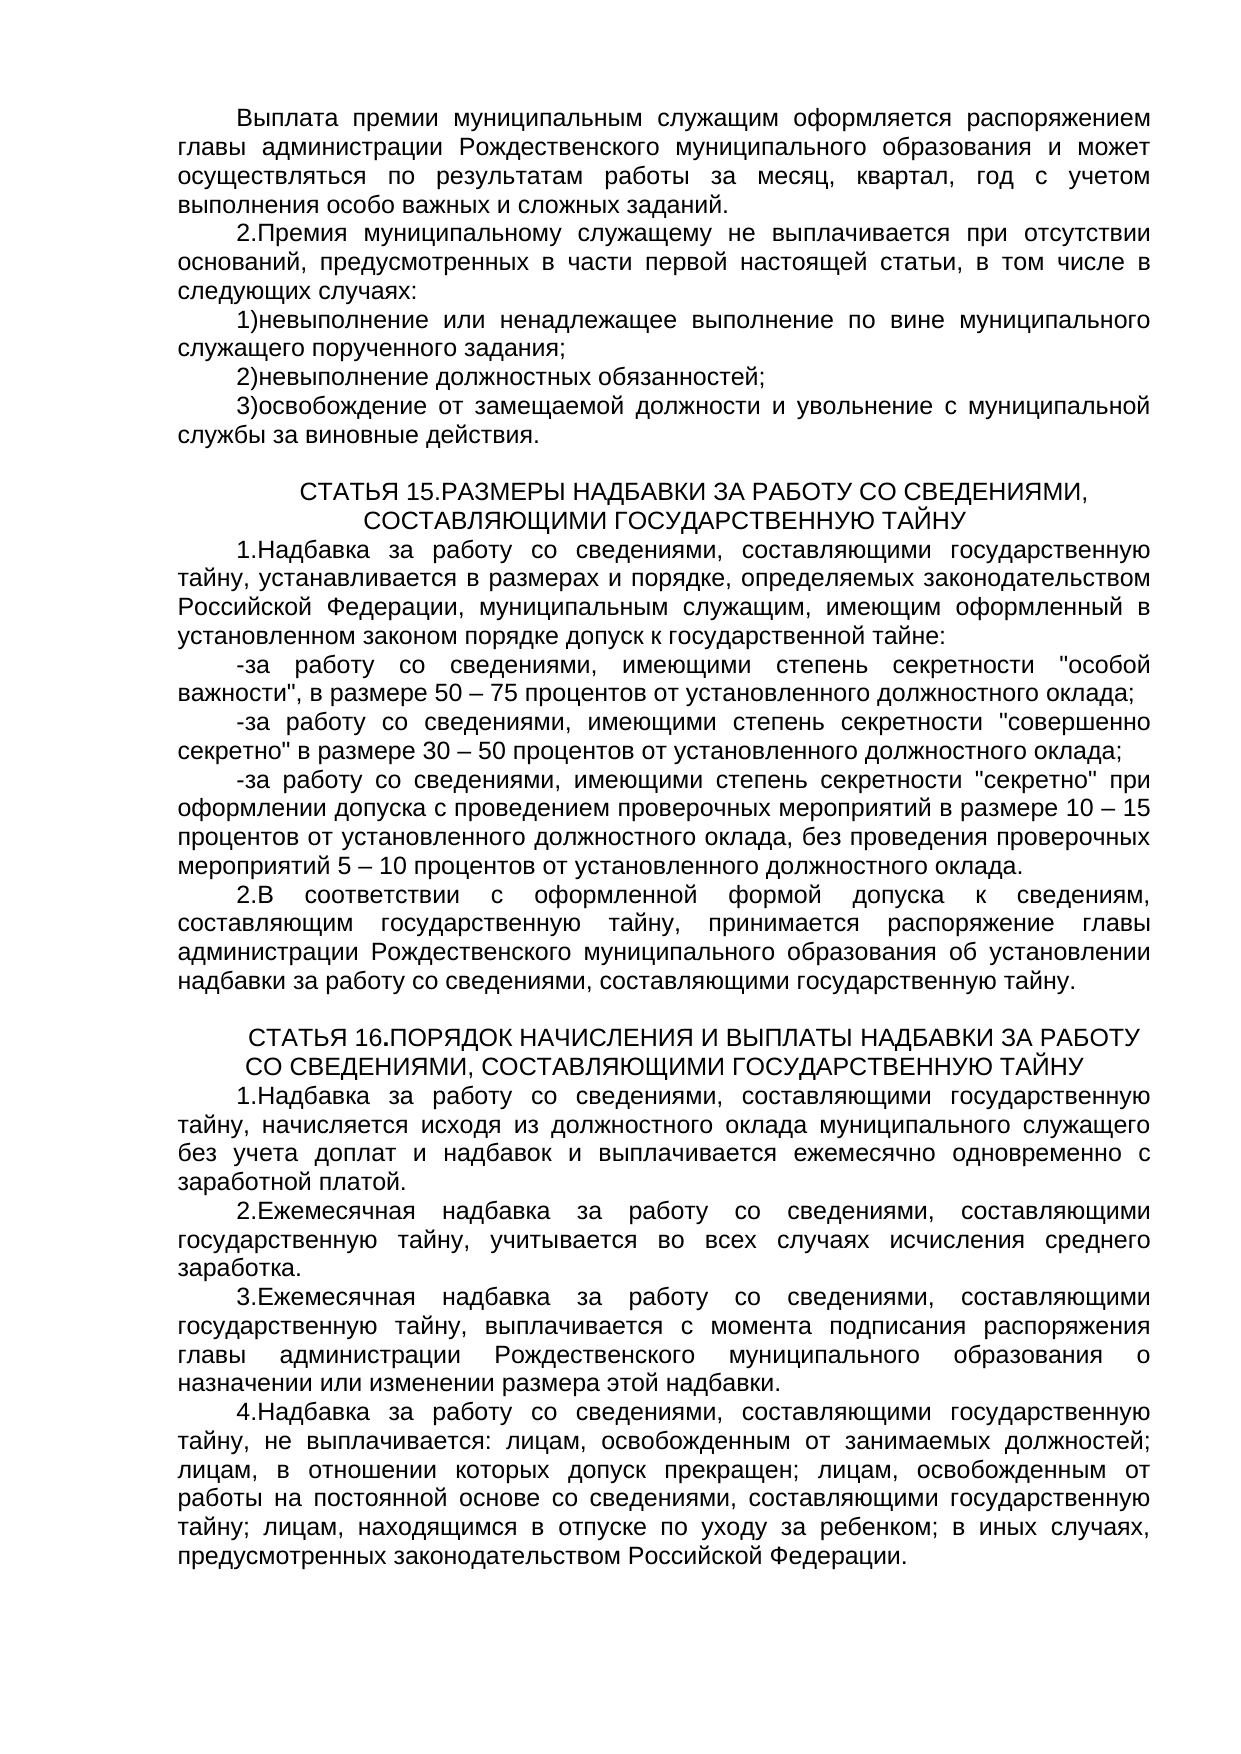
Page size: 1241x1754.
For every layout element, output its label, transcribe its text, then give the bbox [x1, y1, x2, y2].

text -за работу со сведениями, имеющими степень секретности "секретно" при оформлении допуска с проведением проверочных мероприятий в размере 10 – 15 процентов от установленного должностного оклада, без проведения проверочных мероприятий 5 – 10 процентов от установленного должностного оклада. [177, 765, 1152, 880]
text 2.В соответствии с оформленной формой допуска к сведениям, составляющим государственную тайну, принимается распоряжение главы администрации Рождественского муниципального образования об установлении надбавки за работу со сведениями, составляющими государственную тайну. [177, 880, 1152, 995]
text 1)невыполнение или ненадлежащее выполнение по вине муниципального служащего порученного задания; [177, 305, 1152, 362]
text 4.Надбавка за работу со сведениями, составляющими государственную тайну, не выплачивается: лицам, освобожденным от занимаемых должностей; лицам, в отношении которых допуск прекращен; лицам, освобожденным от работы на постоянной основе со сведениями, составляющими государственную тайну; лицам, находящимся в отпуске по уходу за ребенком; в иных случаях, предусмотренных законодательством Российской Федерации. [177, 1397, 1152, 1570]
text -за работу со сведениями, имеющими степень секретности "совершенно секретно" в размере 30 – 50 процентов от установленного должностного оклада; [177, 707, 1152, 765]
text СТАТЬЯ 15.РАЗМЕРЫ НАДБАВКИ ЗА РАБОТУ СО СВЕДЕНИЯМИ, СОСТАВЛЯЮЩИМИ ГОСУДАРСТВЕННУЮ ТАЙНУ [177, 477, 1152, 535]
text 1.Надбавка за работу со сведениями, составляющими государственную тайну, начисляется исходя из должностного оклада муниципального служащего без учета доплат и надбавок и выплачивается ежемесячно одновременно с заработной платой. [177, 1081, 1152, 1196]
text 1.Надбавка за работу со сведениями, составляющими государственную тайну, устанавливается в размерах и порядке, определяемых законодательством Российской Федерации, муниципальным служащим, имеющим оформленный в установленном законом порядке допуск к государственной тайне: [177, 535, 1152, 650]
text 3.Ежемесячная надбавка за работу со сведениями, составляющими государственную тайну, выплачивается с момента подписания распоряжения главы администрации Рождественского муниципального образования о назначении или изменении размера этой надбавки. [177, 1282, 1152, 1397]
text 3)освобождение от замещаемой должности и увольнение с муниципальной службы за виновные действия. [177, 391, 1152, 448]
text 2.Премия муниципальному служащему не выплачивается при отсутствии оснований, предусмотренных в части первой настоящей статьи, в том числе в следующих случаях: [177, 218, 1152, 305]
text 2)невыполнение должностных обязанностей; [177, 362, 1152, 391]
text -за работу со сведениями, имеющими степень секретности "особой важности", в размере 50 – 75 процентов от установленного должностного оклада; [177, 650, 1152, 707]
text 2.Ежемесячная надбавка за работу со сведениями, составляющими государственную тайну, учитывается во всех случаях исчисления среднего заработка. [177, 1196, 1152, 1282]
text СТАТЬЯ 16.ПОРЯДОК НАЧИСЛЕНИЯ И ВЫПЛАТЫ НАДБАВКИ ЗА РАБОТУ СО СВЕДЕНИЯМИ, СОСТАВЛЯЮЩИМИ ГОСУДАРСТВЕННУЮ ТАЙНУ [177, 1023, 1152, 1081]
text Выплата премии муниципальным служащим оформляется распоряжением главы администрации Рождественского муниципального образования и может осуществляться по результатам работы за месяц, квартал, год с учетом выполнения особо важных и сложных заданий. [177, 103, 1152, 218]
